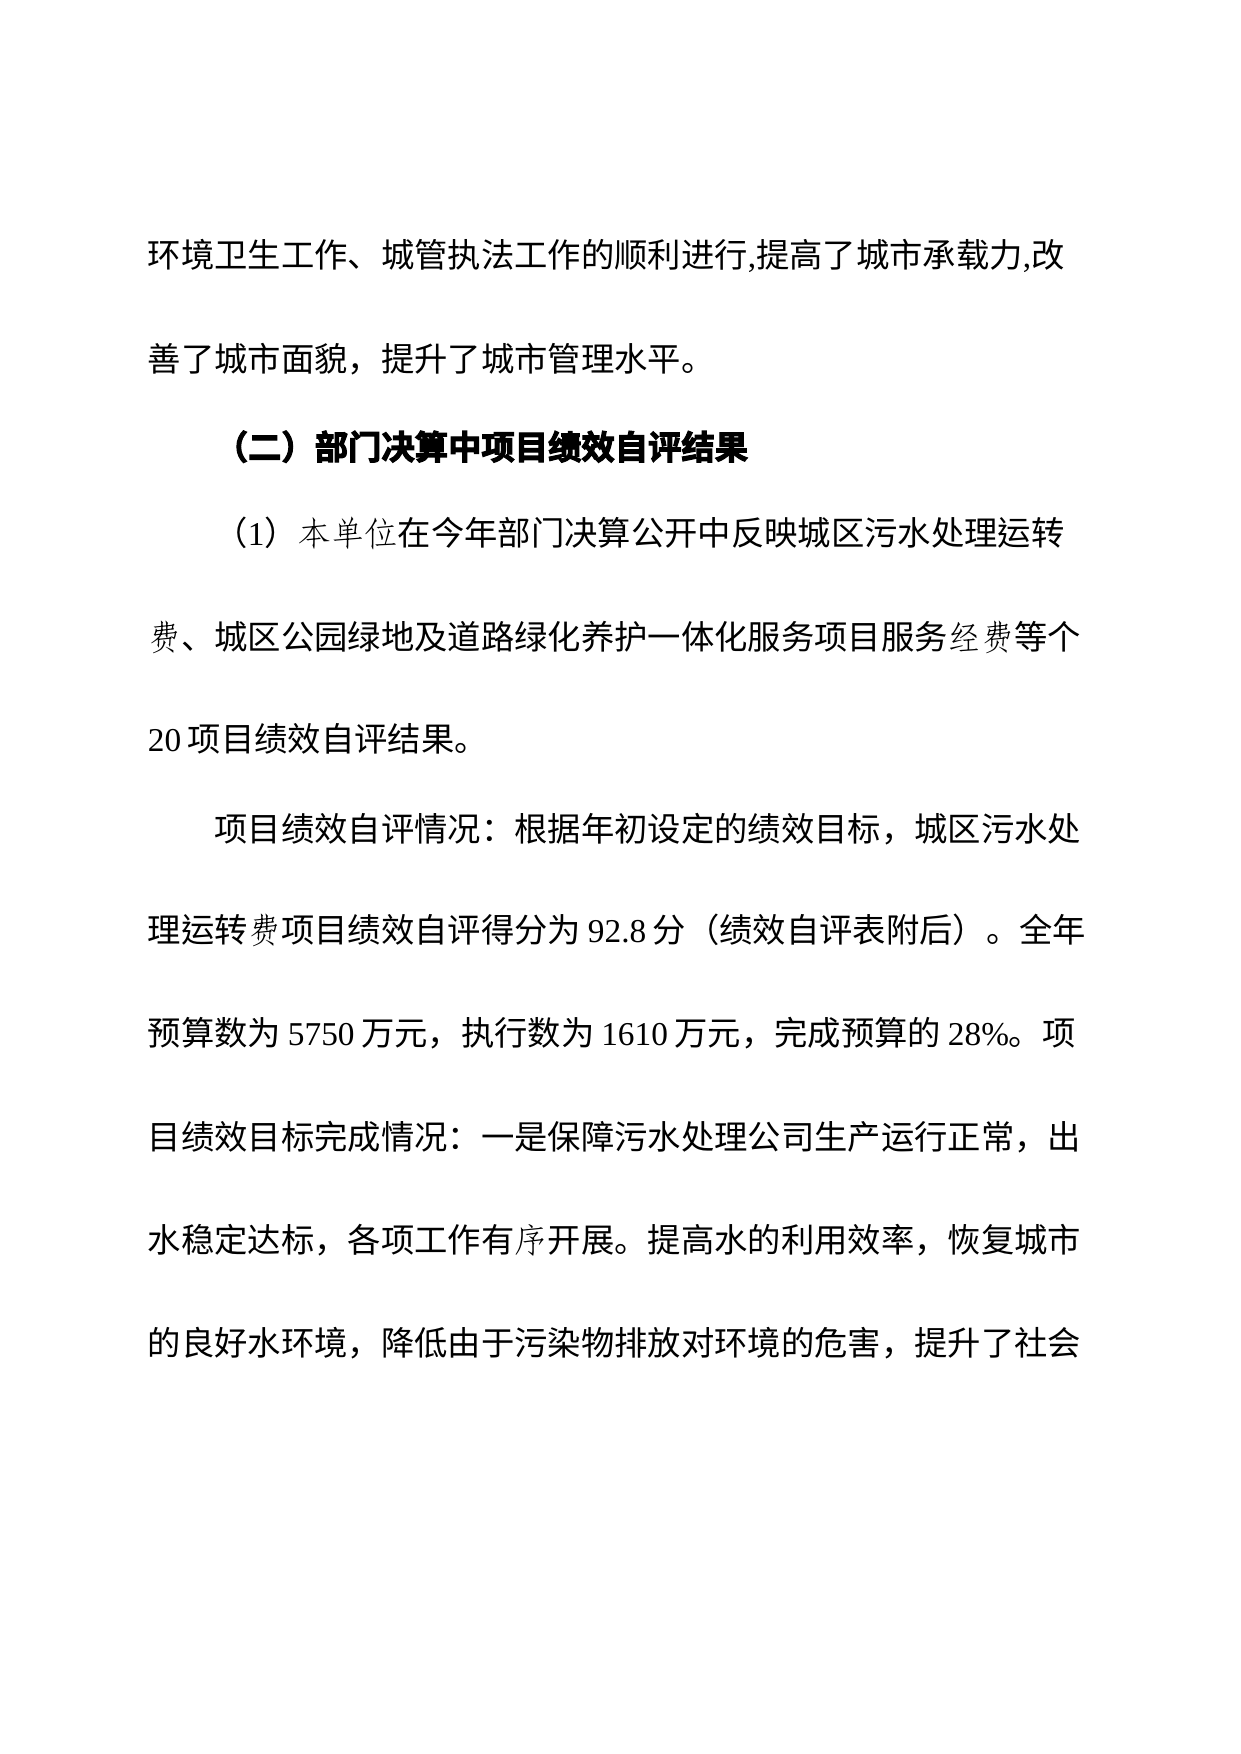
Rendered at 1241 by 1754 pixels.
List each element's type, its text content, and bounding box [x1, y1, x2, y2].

text （1）本单位在今年部门决算公开中反映城区污水处理运转费、城区公园绿地及道路绿化养护一体化服务项目服务经费等个20项目绩效自评结果。 [148, 498, 1093, 772]
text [148, 221, 1093, 392]
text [148, 793, 1093, 1375]
text （二）部门决算中项目绩效自评结果 [148, 411, 1093, 479]
